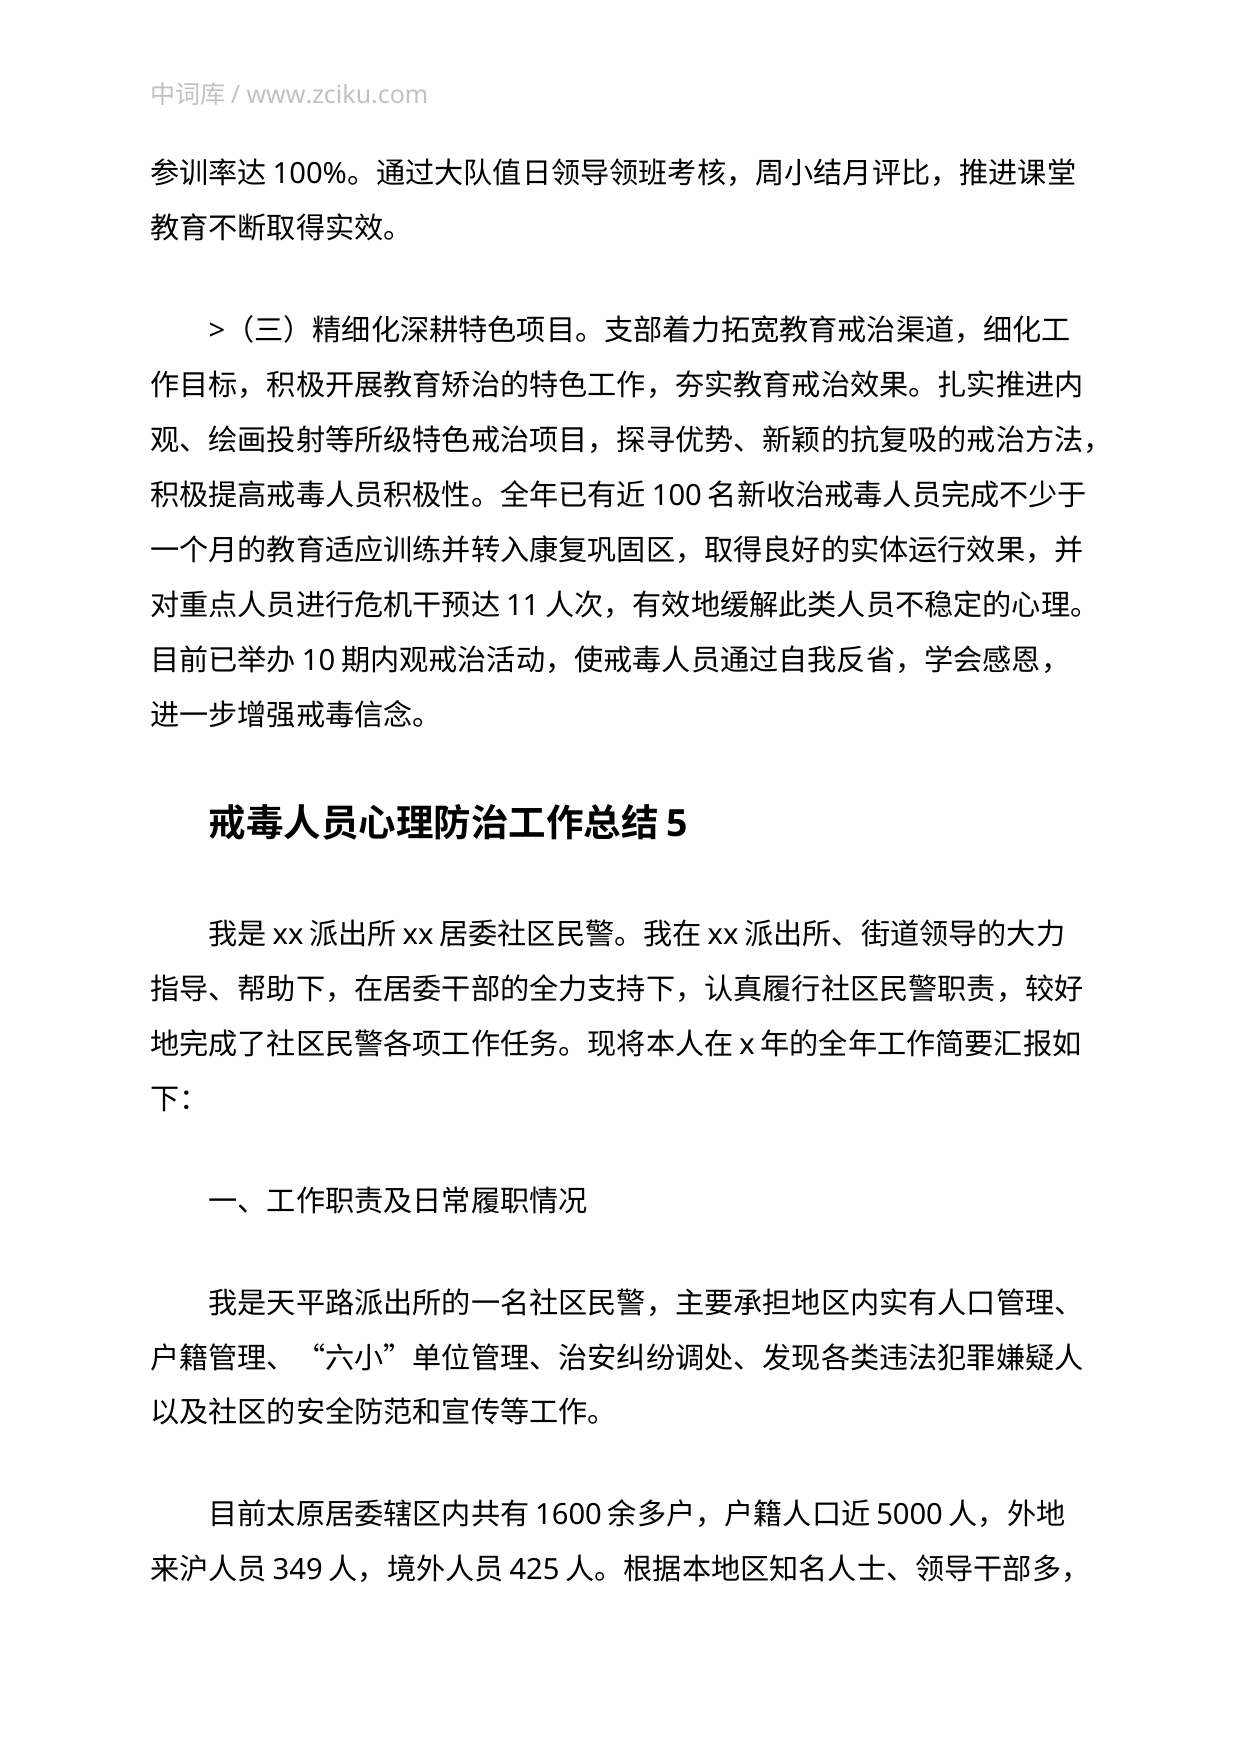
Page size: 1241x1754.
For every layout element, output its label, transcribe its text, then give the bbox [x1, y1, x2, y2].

text >（三）精细化深耕特色项目。支部着力拓宽教育戒治渠道，细化工作目标，积极开展教育矫治的特色工作，夯实教育戒治效果。扎实推进内观、绘画投射等所级特色戒治项目，探寻优势、新颖的抗复吸的戒治方法，积极提高戒毒人员积极性。全年已有近100名新收治戒毒人员完成不少于一个月的教育适应训练并转入康复巩固区，取得良好的实体运行效果，并对重点人员进行危机干预达11人次，有效地缓解此类人员不稳定的心理。目前已举办10期内观戒治活动，使戒毒人员通过自我反省，学会感恩，进一步增强戒毒信念。 [150, 307, 1090, 734]
text 一、工作职责及日常履职情况 [150, 1177, 1090, 1220]
text 我是xx派出所xx居委社区民警。我在xx派出所、街道领导的大力指导、帮助下，在居委干部的全力支持下，认真履行社区民警职责，较好地完成了社区民警各项工作任务。现将本人在x年的全年工作简要汇报如下： [150, 911, 1090, 1118]
text 我是天平路派出所的一名社区民警，主要承担地区内实有人口管理、户籍管理、“六小”单位管理、治安纠纷调处、发现各类违法犯罪嫌疑人以及社区的安全防范和宣传等工作。 [150, 1279, 1090, 1431]
text 戒毒人员心理防治工作总结5 [150, 793, 1090, 848]
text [150, 150, 1090, 247]
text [150, 1491, 1090, 1588]
